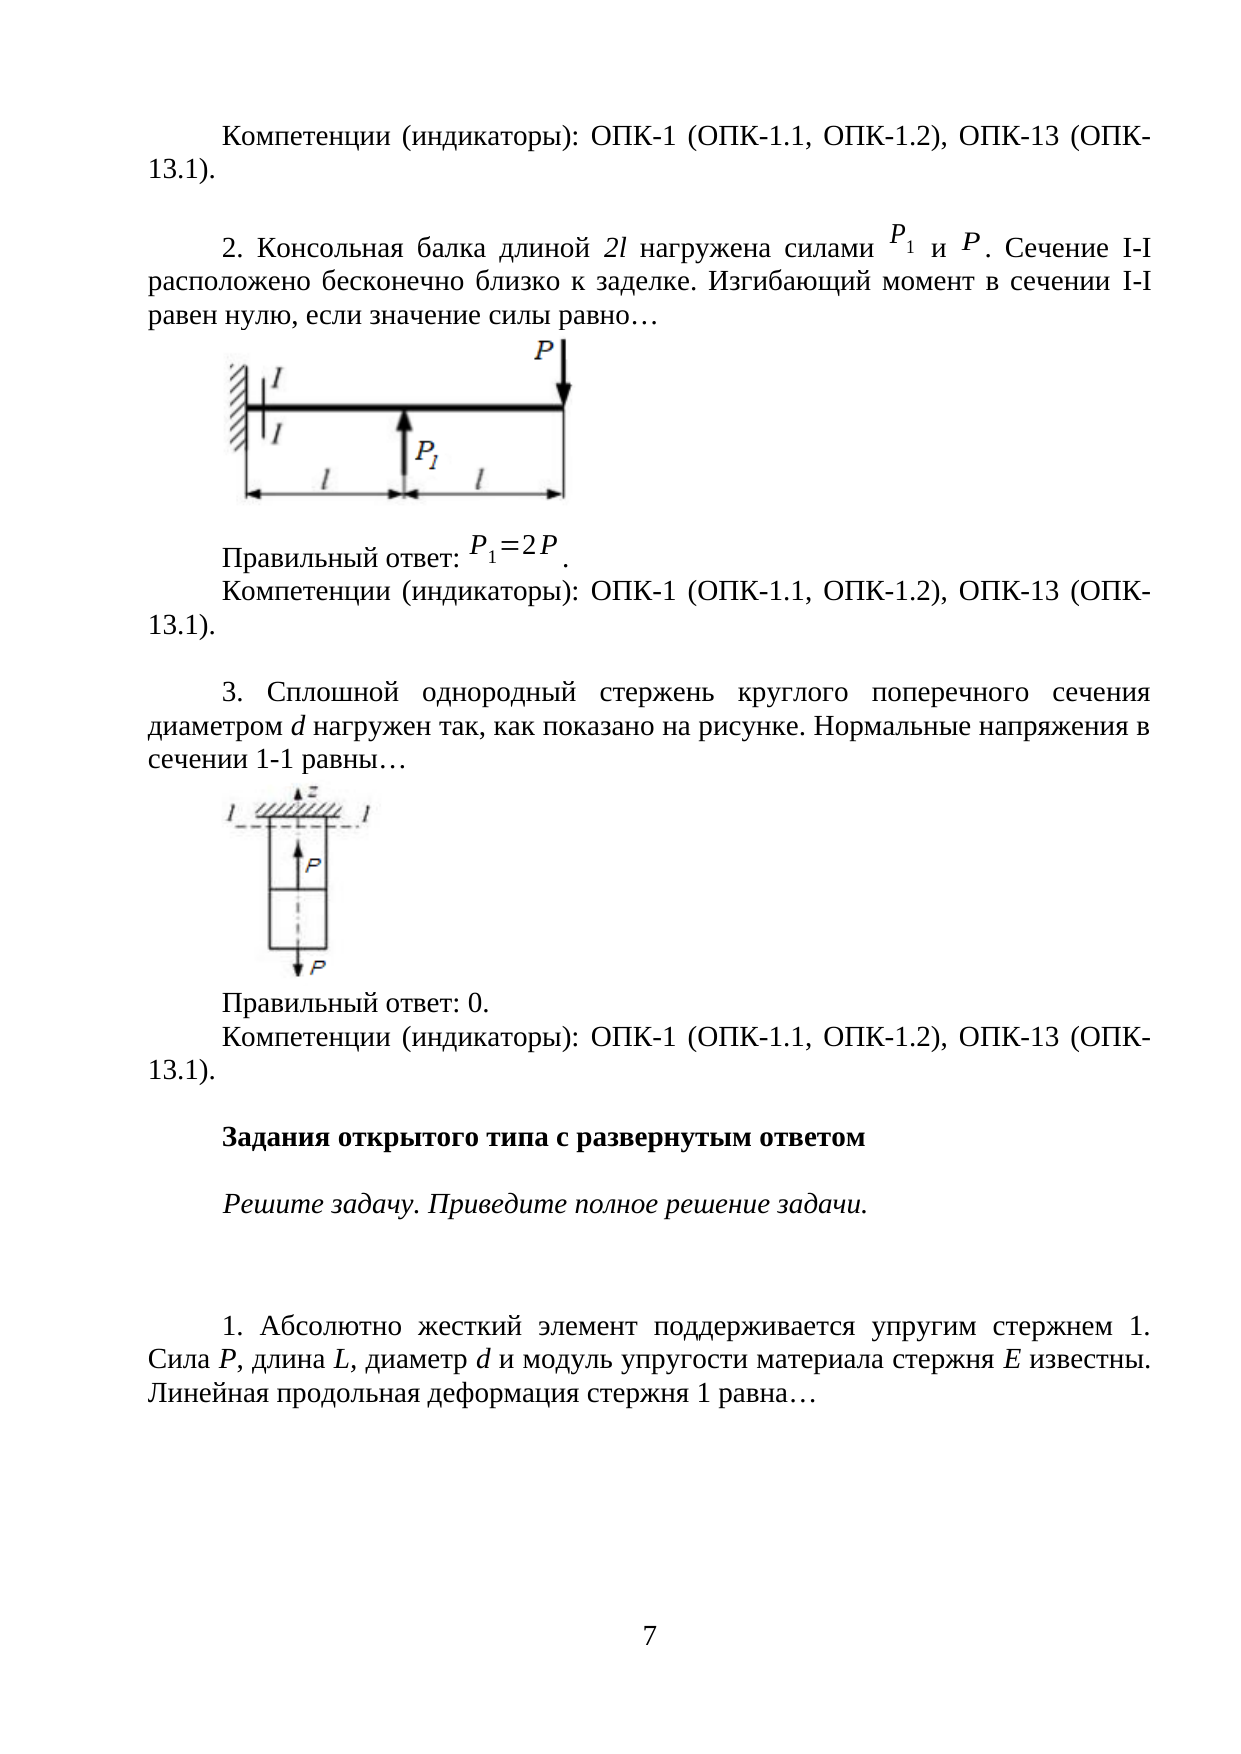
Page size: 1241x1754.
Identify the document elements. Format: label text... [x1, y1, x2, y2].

list Решите задачу. Приведите полное решение задачи. [223, 1187, 1152, 1220]
text Компетенции (индикаторы): ОПК-1 (ОПК-1.1, ОПК-1.2), ОПК-13 (ОПК-13.1). [148, 573, 1152, 641]
text 2. Консольная балка длиной 2l нагружена силами и . Сечение I-I расположено бесконечно близко к заделке. Изгибающий момент в сечении I-I равен нулю, если значение силы равно… [148, 219, 1152, 330]
subtitle Задания открытого типа с развернутым ответом [148, 1119, 1152, 1153]
picture [221, 774, 383, 986]
text Компетенции (индикаторы): ОПК-1 (ОПК-1.1, ОПК-1.2), ОПК-13 (ОПК-13.1). [148, 1019, 1152, 1086]
text Правильный ответ: 0. [148, 985, 1152, 1019]
text 3. Сплошной однородный стержень круглого поперечного сечения диаметром d нагружен так, как показано на рисунке. Нормальные напряжения в сечении 1-1 равны… [148, 674, 1152, 775]
text 1. Абсолютно жесткий элемент поддерживается упругим стержнем 1. Сила Р, длина L, диаметр d и модуль упругости материала стержня Е известны. Линейная продольная деформация стержня 1 равна… [148, 1308, 1152, 1409]
text Правильный ответ: . [148, 529, 1152, 573]
picture [221, 330, 588, 529]
text Компетенции (индикаторы): ОПК-1 (ОПК-1.1, ОПК-1.2), ОПК-13 (ОПК-13.1). [148, 118, 1152, 185]
